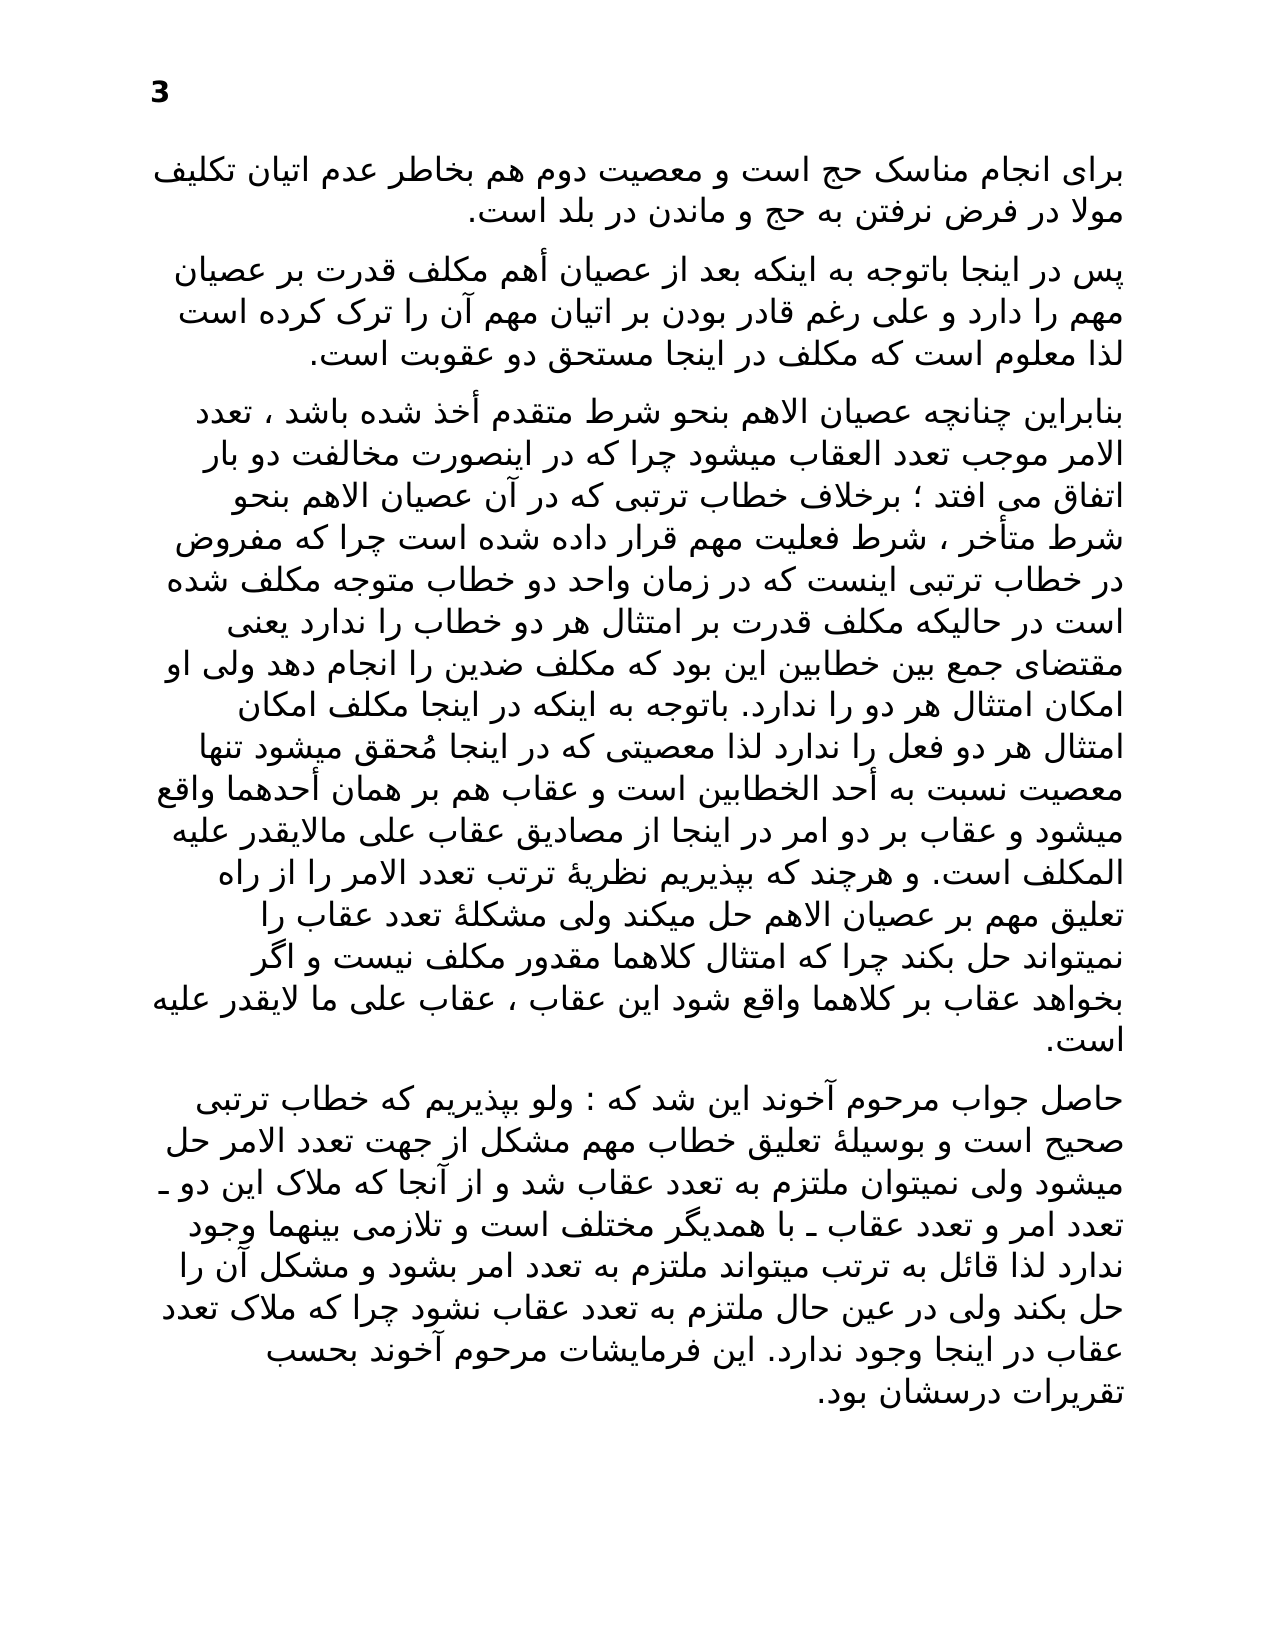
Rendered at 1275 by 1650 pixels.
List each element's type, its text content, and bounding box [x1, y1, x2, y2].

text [150, 150, 1125, 231]
text حاصل جواب مرحوم آخوند این شد که : ولو بپذیریم که خطاب ترتبی صحیح است و بوسیلۀ تعلیق خطاب مهم مشکل از جهت تعدد الامر حل میشود ولی نمیتوان ملتزم به تعدد عقاب شد و از آنجا که ملاک این دو ـ تعدد امر و تعدد عقاب ـ با همدیگر مختلف است و تلازمی بینهما وجود ندارد لذا قائل به ترتب میتواند ملتزم به تعدد امر بشود و مشکل آن را حل بکند ولی در عین حال ملتزم به تعدد عقاب نشود چرا که ملاک تعدد عقاب در اینجا وجود ندارد. این فرمایشات مرحوم آخوند بحسب تقریرات درسشان بود. [150, 1079, 1125, 1411]
text پس در اینجا باتوجه به اینکه بعد از عصیان أهم مکلف قدرت بر عصیان مهم را دارد و علی رغم قادر بودن بر اتیان مهم آن را ترک کرده است لذا معلوم است که مکلف در اینجا مستحق دو عقوبت است. [150, 250, 1125, 373]
text بنابراین چنانچه عصیان الاهم بنحو شرط متقدم أخذ شده باشد ، تعدد الامر موجب تعدد العقاب میشود چرا که در اینصورت مخالفت دو بار اتفاق می افتد ؛ برخلاف خطاب ترتبی که در آن عصیان الاهم بنحو شرط متأخر ، شرط فعلیت مهم قرار داده شده است چرا که مفروض در خطاب ترتبی اینست که در زمان واحد دو خطاب متوجه مکلف شده است در حالیکه مکلف قدرت بر امتثال هر دو خطاب را ندارد یعنی مقتضای جمع بین خطابین این بود که مکلف ضدین را انجام دهد ولی او امکان امتثال هر دو را ندارد. باتوجه به اینکه در اینجا مکلف امکان امتثال هر دو فعل را ندارد لذا معصیتی که در اینجا مُحقق میشود تنها معصیت نسبت به أحد الخطابین است و عقاب هم بر همان أحدهما واقع میشود و عقاب بر دو امر در اینجا از مصادیق عقاب علی مالایقدر علیه المکلف است. و هرچند که بپذیریم نظریۀ ترتب تعدد الامر را از راه تعلیق مهم بر عصیان الاهم حل میکند ولی مشکلۀ تعدد عقاب را نمیتواند حل بکند چرا که امتثال کلاهما مقدور مکلف نیست و اگر بخواهد عقاب بر کلاهما واقع شود این عقاب ، عقاب علی ما لایقدر علیه است. [150, 393, 1125, 1060]
